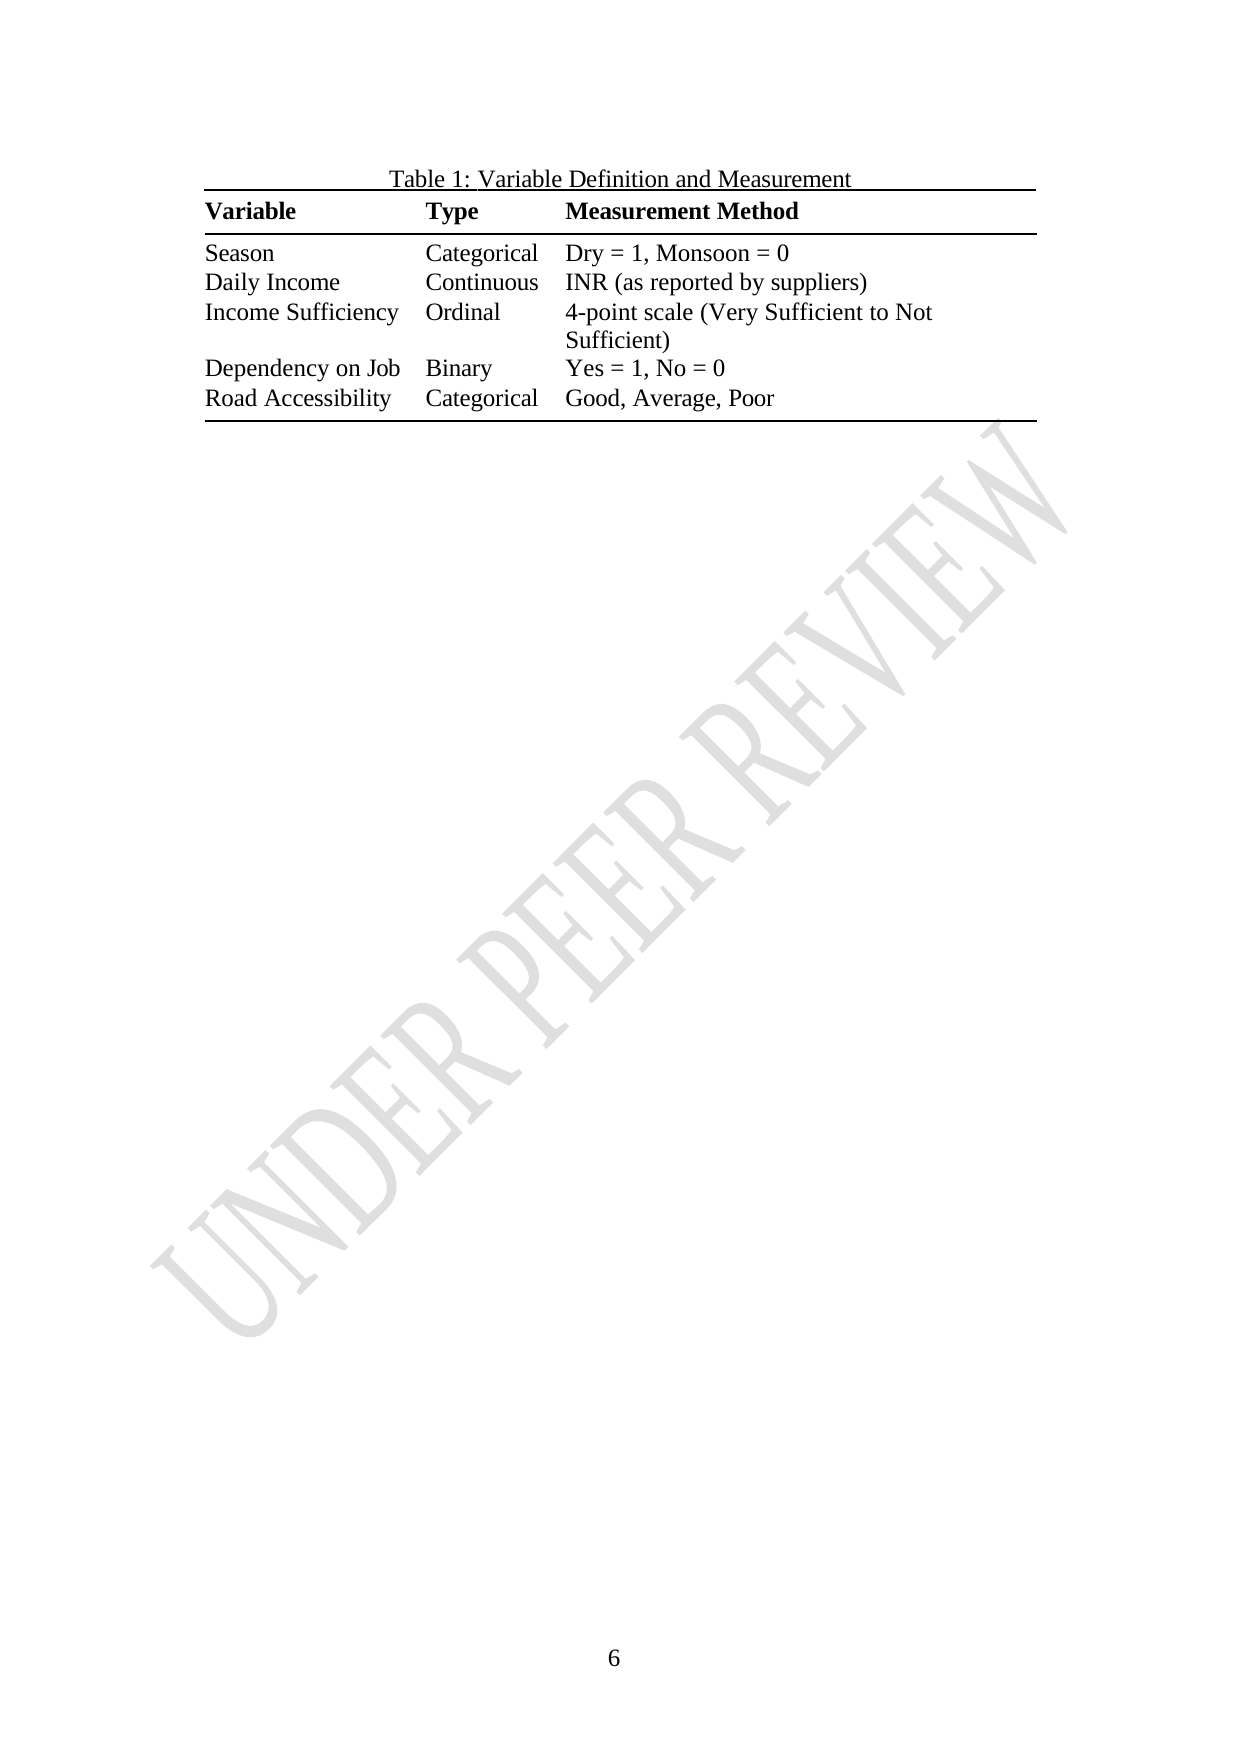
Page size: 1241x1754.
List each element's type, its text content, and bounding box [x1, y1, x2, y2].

table_header Variable [205, 196, 413, 233]
table_header Type [413, 196, 553, 233]
table_cell Good, Average, Poor [553, 384, 1037, 420]
table_cell Yes = 1, No = 0 [553, 354, 1037, 384]
table_cell Dry = 1, Monsoon = 0 [553, 235, 1037, 268]
table_cell Categorical [413, 235, 553, 268]
table_cell Season [205, 235, 413, 268]
table_cell INR (as reported by suppliers) [553, 268, 1037, 298]
table_cell 4-point scale (Very Sufficient to Not Sufficient) [553, 298, 1037, 354]
table_cell Continuous [413, 268, 553, 298]
table_cell Daily Income [205, 268, 413, 298]
table_cell Income Sufficiency [205, 298, 413, 354]
table_cell Dependency on Job [205, 354, 413, 384]
table_cell Road Accessibility [205, 384, 413, 420]
table_cell Binary [413, 354, 553, 384]
table_cell Ordinal [413, 298, 553, 354]
table_header Measurement Method [553, 196, 1037, 233]
table_cell Categorical [413, 384, 553, 420]
text Table 1: Variable Definition and Measurement [204, 164, 1093, 193]
